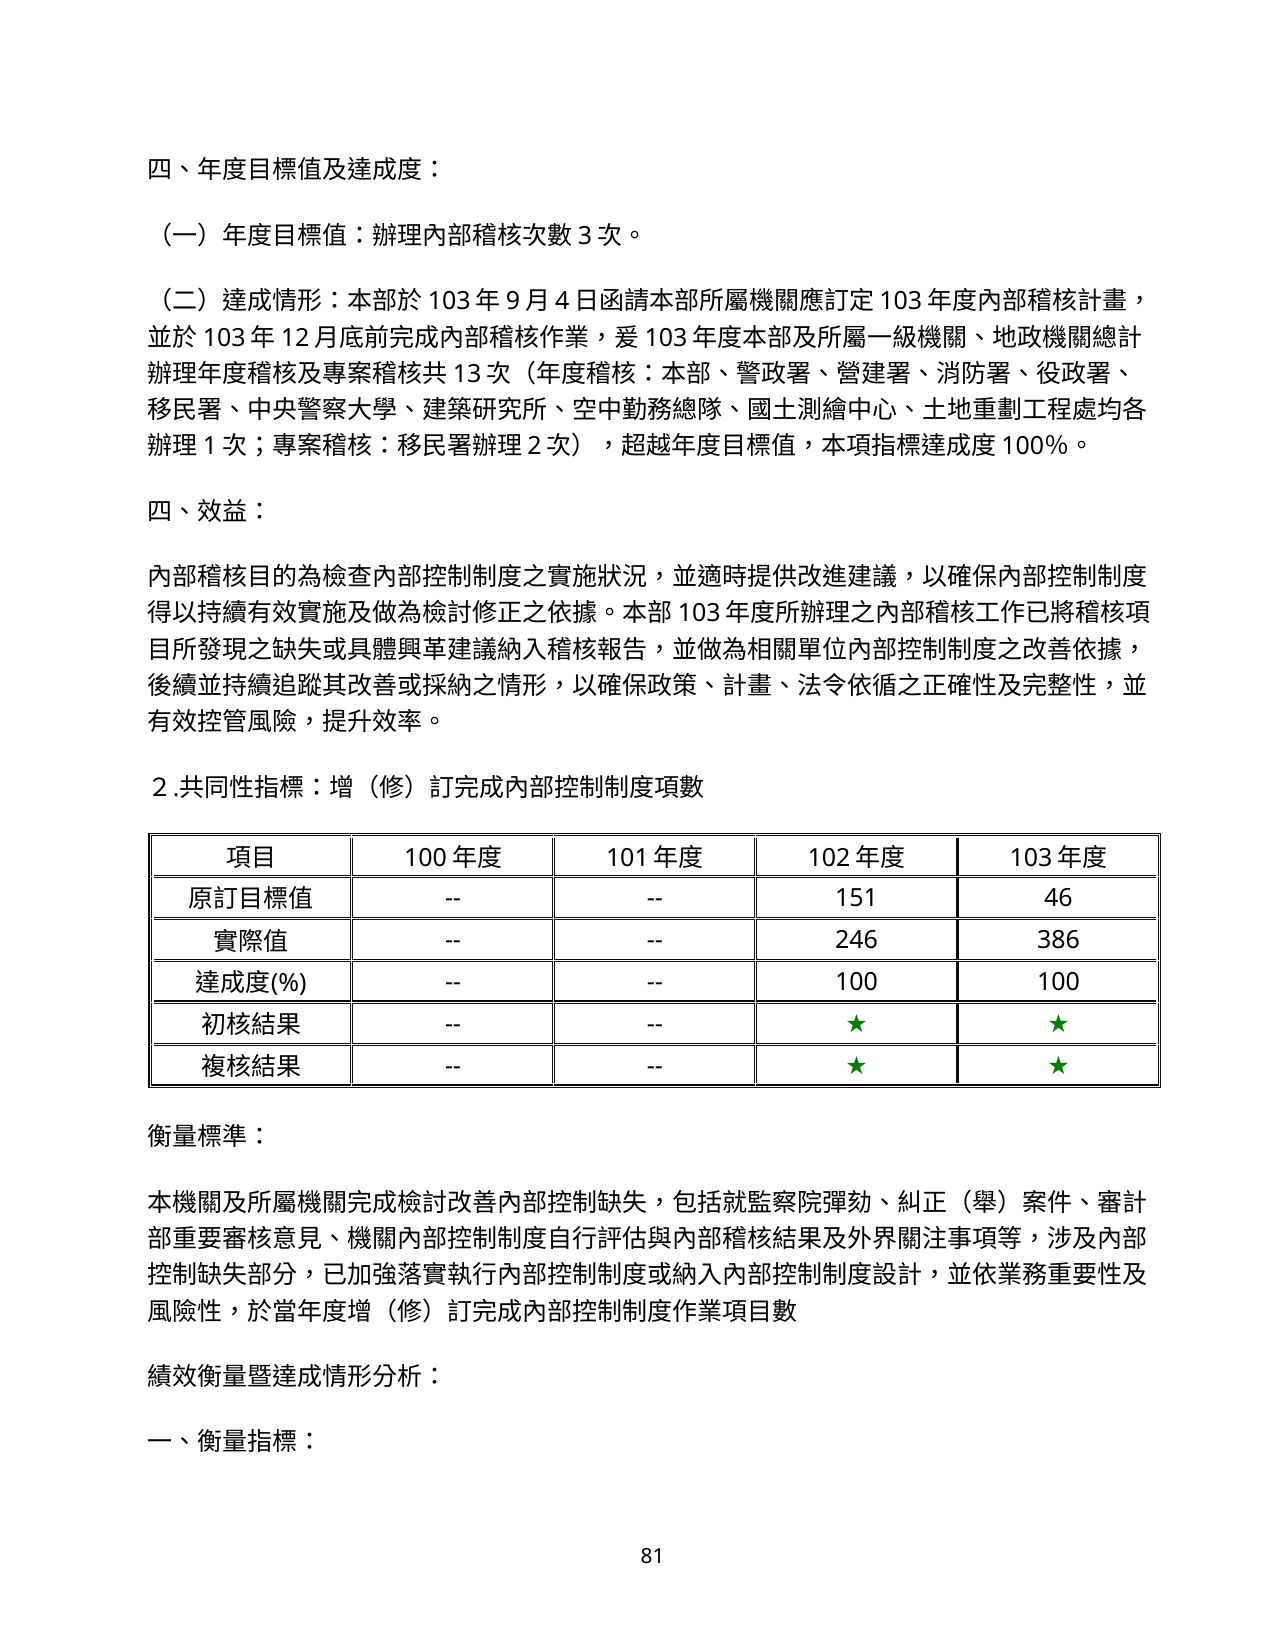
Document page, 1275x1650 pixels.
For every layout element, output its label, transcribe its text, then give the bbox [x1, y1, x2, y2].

table_header 101年度 [554, 836, 756, 874]
table_cell -- [554, 1046, 756, 1084]
table_cell ★ [756, 1046, 957, 1084]
text 四、效益： [148, 491, 1157, 527]
table_cell 達成度(%) [152, 959, 350, 1000]
table_header 項目 [152, 836, 352, 874]
table_cell 246 [757, 920, 956, 958]
table_cell 46 [959, 875, 1158, 916]
table_cell 151 [757, 878, 956, 916]
table_header 102年度 [756, 836, 957, 874]
table_cell -- [353, 1004, 552, 1042]
subtitle ２.共同性指標：增（修）訂完成內部控制制度項數 [148, 767, 1157, 803]
table_cell -- [353, 962, 552, 1000]
table_cell 實際值 [152, 916, 350, 958]
table_header 103年度 [957, 836, 1158, 874]
table_cell 386 [959, 916, 1158, 958]
table_cell -- [353, 878, 552, 916]
table_cell ★ [957, 1043, 1158, 1084]
text （一）年度目標值：辦理內部稽核次數3次。 [148, 215, 1157, 252]
table_cell -- [353, 920, 552, 958]
text 本機關及所屬機關完成檢討改善內部控制缺失，包括就監察院彈劾、糾正（舉）案件、審計部重要審核意見、機關內部控制制度自行評估與內部稽核結果及外界關注事項等，涉及內部控制缺失部分，已加強落實執行內部控制制度或納入內部控制制度設計，並依業務重要性及風險性，於當年度增（修）訂完成內部控制制度作業項目數 [148, 1182, 1157, 1327]
table_cell 100 [959, 959, 1158, 1000]
table_cell -- [555, 1004, 754, 1042]
text 四、年度目標值及達成度： [148, 150, 1157, 186]
table_cell ★ [959, 1000, 1158, 1042]
table_cell 初核結果 [152, 1000, 350, 1042]
table_cell -- [352, 1046, 554, 1084]
text 績效衡量暨達成情形分析： [148, 1356, 1157, 1393]
table_cell 複核結果 [152, 1043, 352, 1084]
table_cell -- [555, 962, 754, 1000]
table_cell ★ [757, 1004, 956, 1042]
text 內部稽核目的為檢查內部控制制度之實施狀況，並適時提供改進建議，以確保內部控制制度得以持續有效實施及做為檢討修正之依據。本部103年度所辦理之內部稽核工作已將稽核項目所發現之缺失或具體興革建議納入稽核報告，並做為相關單位內部控制制度之改善依據，後續並持續追蹤其改善或採納之情形，以確保政策、計畫、法令依循之正確性及完整性，並有效控管風險，提升效率。 [148, 557, 1157, 738]
text 一、衡量指標： [148, 1422, 1157, 1458]
table_cell -- [555, 920, 754, 958]
table_header 100年度 [352, 836, 554, 874]
table_cell -- [555, 878, 754, 916]
text （二）達成情形：本部於103年9月4日函請本部所屬機關應訂定103年度內部稽核計畫，並於103年12月底前完成內部稽核作業，爰103年度本部及所屬一級機關、地政機關總計辦理年度稽核及專案稽核共13次（年度稽核：本部、警政署、營建署、消防署、役政署、移民署、中央警察大學、建築研究所、空中勤務總隊、國土測繪中心、土地重劃工程處均各辦理1次；專案稽核：移民署辦理2次），超越年度目標值，本項指標達成度100％。 [148, 281, 1157, 462]
text 衡量標準： [148, 1117, 1157, 1153]
table_cell 100 [757, 962, 956, 1000]
table_cell 原訂目標值 [152, 875, 350, 916]
